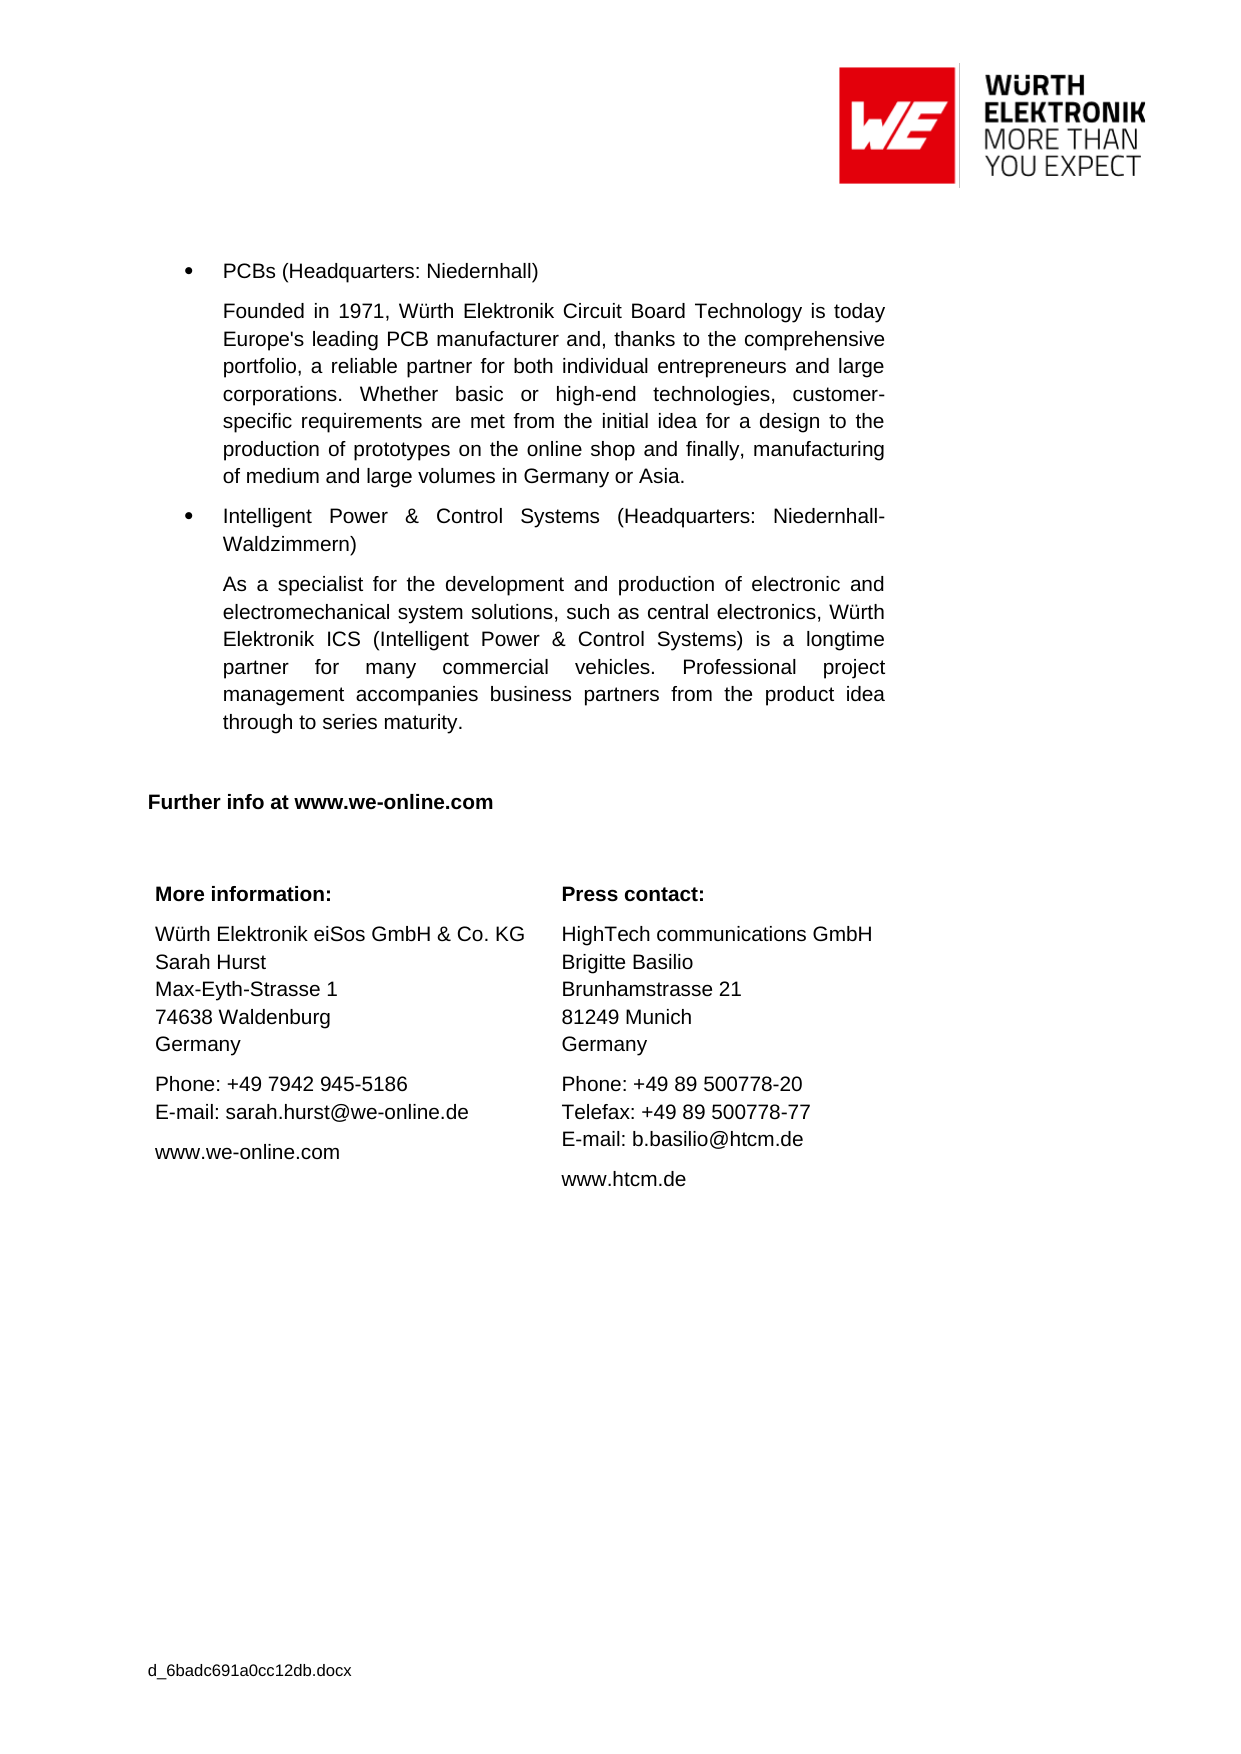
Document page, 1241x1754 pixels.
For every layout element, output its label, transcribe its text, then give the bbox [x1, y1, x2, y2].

table_header More information: Würth Elektronik eiSos GmbH & Co. KG Sarah Hurst Max-Eyth-Strasse 1 74638 Waldenburg Germany Phone: +49 7942 945-5186 E-mail: sarah.hurst@we-online.de www.we-online.com [148, 870, 554, 1219]
picture [835, 63, 1146, 188]
list PCBs (Headquarters: Niedernhall) [185, 259, 886, 283]
text Further info at www.we-online.com [148, 789, 886, 813]
table_header Press contact: HighTech communications GmbH Brigitte Basilio Brunhamstrasse 21 81249 Munich Germany Phone: +49 89 500778-20 Telefax: +49 89 500778-77 E-mail: b.basilio@htcm.de www.htcm.de [554, 870, 887, 1219]
text As a specialist for the development and production of electronic and electromechanical system solutions, such as central electronics, Würth Elektronik ICS (Intelligent Power & Control Systems) is a longtime partner for many commercial vehicles. Professional project management accompanies business partners from the product idea through to series maturity. [223, 572, 886, 733]
text Founded in 1971, Würth Elektronik Circuit Board Technology is today Europe's leading PCB manufacturer and, thanks to the comprehensive portfolio, a reliable partner for both individual entrepreneurs and large corporations. Whether basic or high-end technologies, customer-specific requirements are met from the initial idea for a design to the production of prototypes on the online shop and finally, manufacturing of medium and large volumes in Germany or Asia. [223, 299, 886, 488]
list Intelligent Power & Control Systems (Headquarters: Niedernhall-Waldzimmern) [185, 504, 886, 556]
